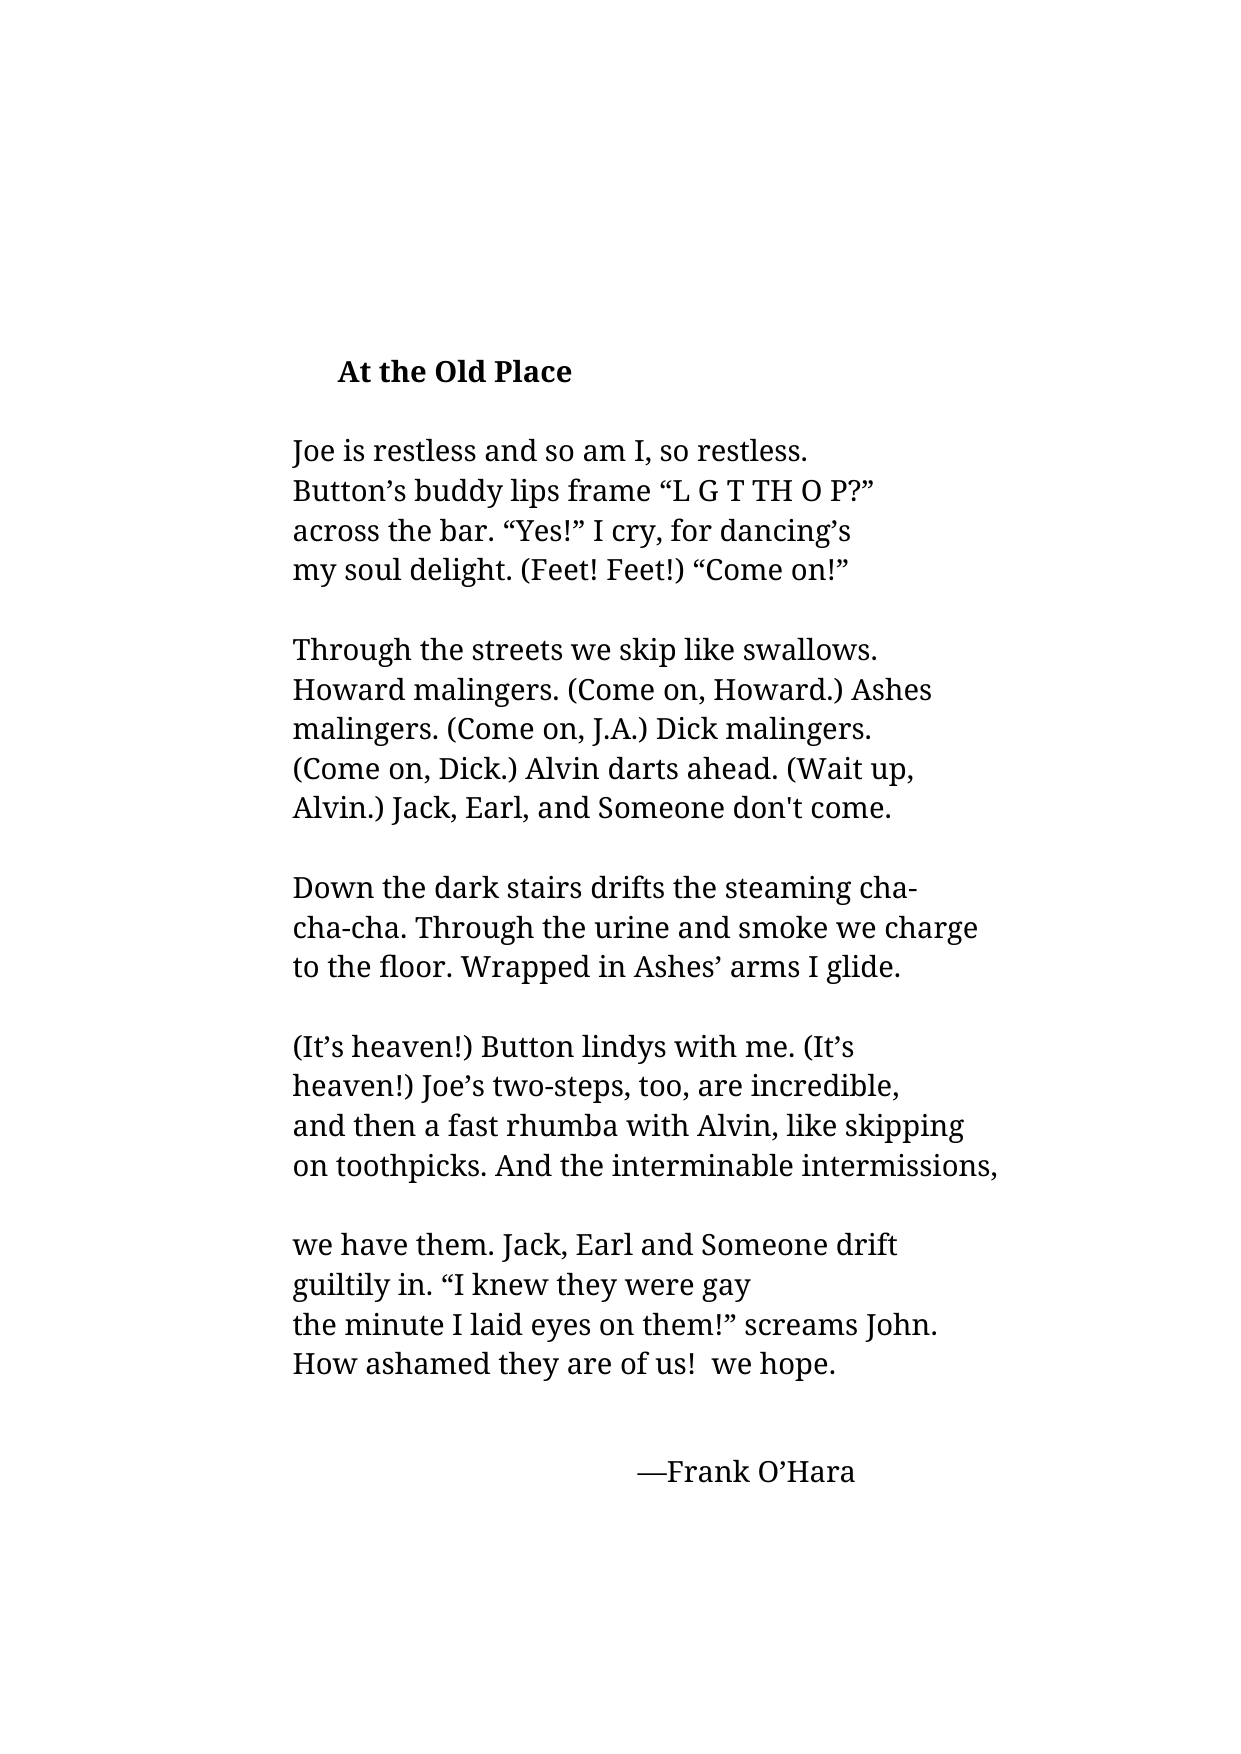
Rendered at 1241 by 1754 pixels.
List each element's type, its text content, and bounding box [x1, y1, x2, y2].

text Down the dark stairs drifts the steaming cha- [292, 867, 1053, 907]
text Howard malingers. (Come on, Howard.) Ashes [292, 669, 1053, 708]
text guiltily in. “I knew they were gay [292, 1264, 1053, 1304]
text heaven!) Joe’s two-steps, too, are incredible, [292, 1066, 1053, 1105]
text across the bar. “Yes!” I cry, for dancing’s [292, 510, 1053, 550]
text —Frank O’Hara [292, 1452, 1053, 1491]
text Button’s buddy lips frame “L G T TH O P?” [292, 470, 1053, 510]
text (Come on, Dick.) Alvin darts ahead. (Wait up, [292, 748, 1053, 788]
text Joe is restless and so am I, so restless. [292, 431, 1053, 470]
text malingers. (Come on, J.A.) Dick malingers. [292, 708, 1053, 748]
text we have them. Jack, Earl and Someone drift [292, 1224, 1053, 1264]
text my soul delight. (Feet! Feet!) “Come on!” [292, 550, 1053, 589]
text Through the streets we skip like swallows. [292, 629, 1053, 669]
text on toothpicks. And the interminable intermissions, [292, 1145, 1053, 1185]
text How ashamed they are of us! we hope. [292, 1343, 1053, 1383]
text Alvin.) Jack, Earl, and Someone don't come. [292, 788, 1053, 827]
text cha-cha. Through the urine and smoke we charge [292, 907, 1053, 947]
text to the floor. Wrapped in Ashes’ arms I glide. [292, 947, 1053, 986]
text the minute I laid eyes on them!” screams John. [292, 1304, 1053, 1343]
text At the Old Place [292, 351, 1053, 391]
text and then a fast rhumba with Alvin, like skipping [292, 1105, 1053, 1145]
text (It’s heaven!) Button lindys with me. (It’s [292, 1026, 1053, 1066]
